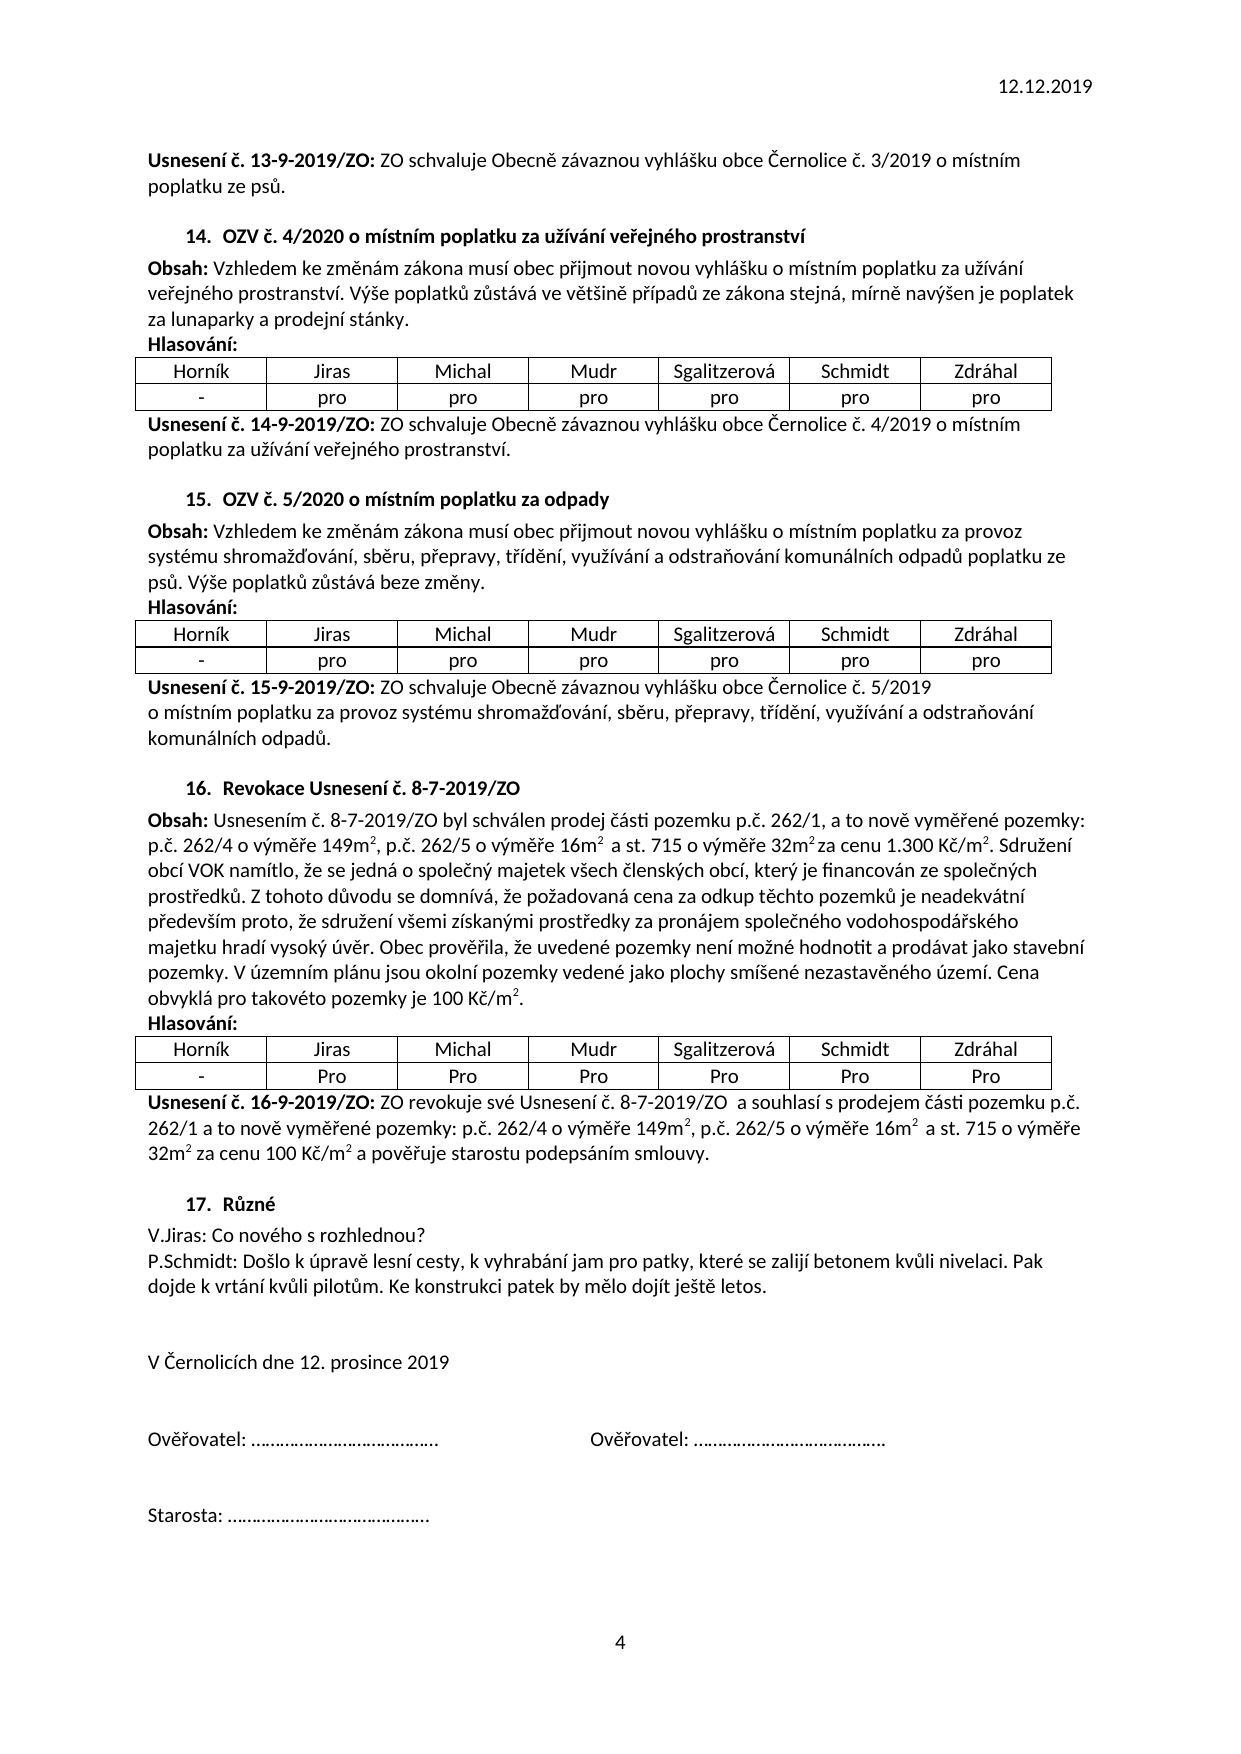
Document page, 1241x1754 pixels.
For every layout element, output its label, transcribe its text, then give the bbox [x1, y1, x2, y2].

text Usnesení č. 16-9-2019/ZO: ZO revokuje své Usnesení č. 8-7-2019/ZO a souhlasí s prodejem části pozemku p.č. 262/1 a to nově vyměřené pozemky: p.č. 262/4 o výměře 149m2, p.č. 262/5 o výměře 16m2 a st. 715 o výměře 32m2 za cenu 100 Kč/m2 a pověřuje starostu podepsáním smlouvy. [148, 1089, 1093, 1166]
text o místním poplatku za provoz systému shromažďování, sběru, přepravy, třídění, využívání a odstraňování komunálních odpadů. [148, 699, 1093, 750]
table_cell pro [529, 648, 658, 673]
table_header Schmidt [790, 358, 920, 383]
table_cell Pro [398, 1063, 528, 1088]
text Obsah: Vzhledem ke změnám zákona musí obec přijmout novou vyhlášku o místním poplatku za provoz systému shromažďování, sběru, přepravy, třídění, využívání a odstraňování komunálních odpadů poplatku ze psů. Výše poplatků zůstává beze změny. [148, 518, 1093, 594]
table_header Michal [398, 621, 528, 646]
table_cell pro [267, 648, 397, 673]
table_header Horník [136, 1037, 266, 1062]
table_cell - [136, 1063, 266, 1088]
table_cell - [136, 648, 266, 673]
table_header Zdráhal [921, 621, 1051, 646]
table_header Horník [136, 621, 266, 646]
table_header Mudr [529, 621, 658, 646]
table_header Horník [136, 358, 266, 383]
table_cell pro [529, 384, 658, 410]
text Obsah: Usnesením č. 8-7-2019/ZO byl schválen prodej části pozemku p.č. 262/1, a to nově vyměřené pozemky: p.č. 262/4 o výměře 149m2, p.č. 262/5 o výměře 16m2 a st. 715 o výměře 32m2 za cenu 1.300 Kč/m2. Sdružení obcí VOK namítlo, že se jedná o společný majetek všech členských obcí, který je financován ze společných prostředků. Z tohoto důvodu se domnívá, že požadovaná cena za odkup těchto pozemků je neadekvátní především proto, že sdružení všemi získanými prostředky za pronájem společného vodohospodářského majetku hradí vysoký úvěr. Obec prověřila, že uvedené pozemky není možné hodnotit a prodávat jako stavební pozemky. V územním plánu jsou okolní pozemky vedené jako plochy smíšené nezastavěného území. Cena obvyklá pro takovéto pozemky je 100 Kč/m2. [148, 807, 1093, 1010]
table_cell pro [398, 648, 528, 673]
text Usnesení č. 15-9-2019/ZO: ZO schvaluje Obecně závaznou vyhlášku obce Černolice č. 5/2019 [148, 674, 1093, 699]
table_cell pro [790, 384, 920, 410]
table_cell pro [659, 648, 789, 673]
text Starosta: …………………………………… [148, 1502, 1093, 1527]
text Hlasování: [148, 594, 1093, 620]
table_header Sgalitzerová [659, 1037, 789, 1062]
text Hlasování: [148, 331, 1093, 357]
text Usnesení č. 13-9-2019/ZO: ZO schvaluje Obecně závaznou vyhlášku obce Černolice č. 3/2019 o místním poplatku ze psů. [148, 148, 1093, 198]
table_header Jiras [267, 358, 397, 383]
table_cell pro [921, 648, 1051, 673]
text V Černolicích dne 12. prosince 2019 [148, 1349, 1093, 1375]
table_header Zdráhal [921, 1037, 1051, 1062]
table_header Sgalitzerová [659, 358, 789, 383]
table_cell pro [659, 384, 789, 410]
text V.Jiras: Co nového s rozhlednou? P.Schmidt: Došlo k úpravě lesní cesty, k vyhrabání jam pro patky, které se zalijí betonem kvůli nivelaci. Pak dojde k vrtání kvůli pilotům. Ke konstrukci patek by mělo dojít ještě letos. [148, 1222, 1093, 1299]
table_cell Pro [790, 1063, 920, 1088]
table_header Mudr [529, 358, 658, 383]
table_header Sgalitzerová [659, 621, 789, 646]
table_cell Pro [267, 1063, 397, 1088]
text Usnesení č. 14-9-2019/ZO: ZO schvaluje Obecně závaznou vyhlášku obce Černolice č. 4/2019 o místním poplatku za užívání veřejného prostranství. [148, 411, 1093, 462]
subtitle OZV č. 4/2020 o místním poplatku za užívání veřejného prostranství [185, 223, 1093, 249]
text Ověřovatel: ………………………………… Ověřovatel: …………………………………. [148, 1426, 1093, 1451]
subtitle Revokace Usnesení č. 8-7-2019/ZO [185, 775, 1093, 801]
table_header Mudr [529, 1037, 658, 1062]
table_header Jiras [267, 1037, 397, 1062]
table_cell Pro [529, 1063, 658, 1088]
subtitle Různé [185, 1191, 1093, 1216]
table_cell - [136, 384, 266, 410]
table_header Zdráhal [921, 358, 1051, 383]
table_cell pro [921, 384, 1051, 410]
text Hlasování: [148, 1010, 1093, 1036]
table_header Michal [398, 358, 528, 383]
table_cell Pro [921, 1063, 1051, 1088]
table_header Jiras [267, 621, 397, 646]
table_header Schmidt [790, 1037, 920, 1062]
text Obsah: Vzhledem ke změnám zákona musí obec přijmout novou vyhlášku o místním poplatku za užívání veřejného prostranství. Výše poplatků zůstává ve většině případů ze zákona stejná, mírně navýšen je poplatek za lunaparky a prodejní stánky. [148, 255, 1093, 331]
table_cell Pro [659, 1063, 789, 1088]
subtitle OZV č. 5/2020 o místním poplatku za odpady [185, 487, 1093, 512]
table_header Schmidt [790, 621, 920, 646]
table_cell pro [267, 384, 397, 410]
table_cell pro [790, 648, 920, 673]
table_cell pro [398, 384, 528, 410]
table_header Michal [398, 1037, 528, 1062]
